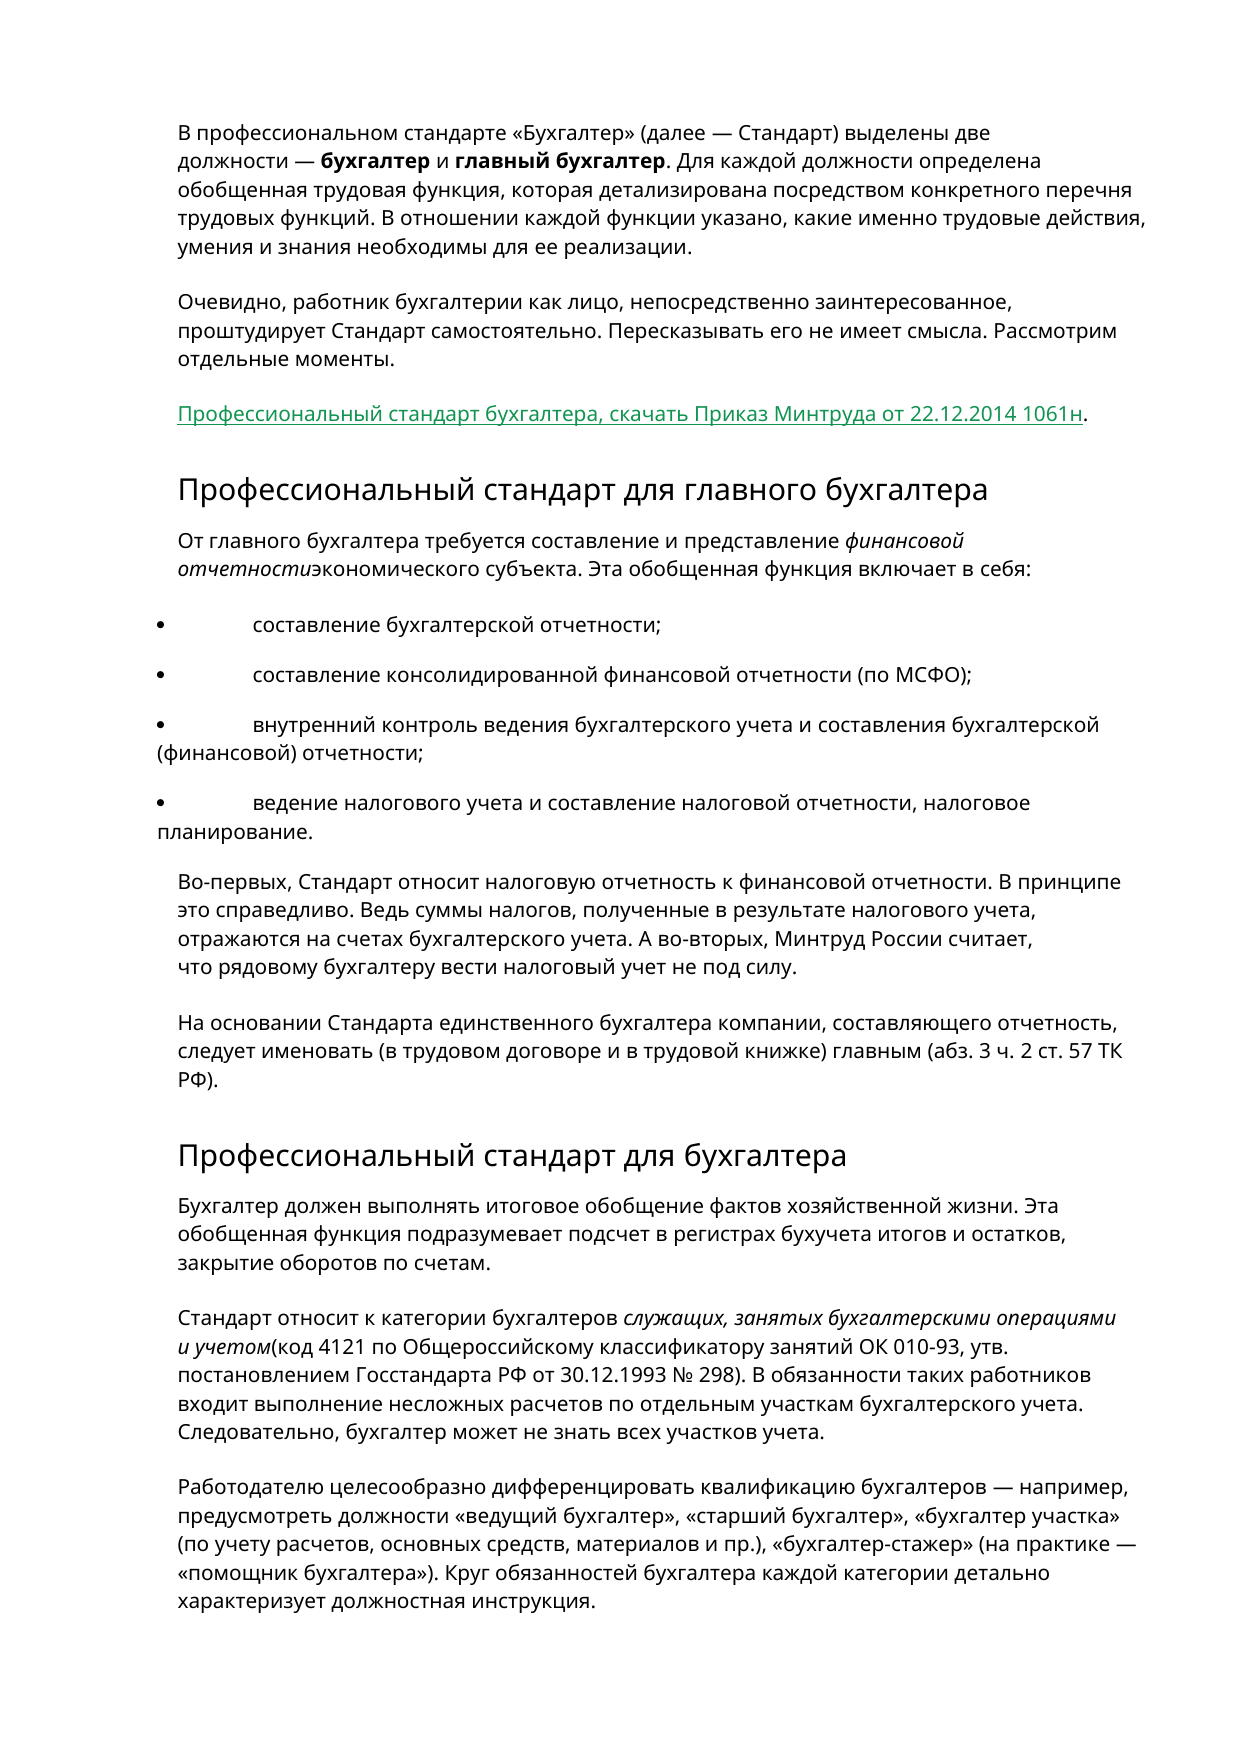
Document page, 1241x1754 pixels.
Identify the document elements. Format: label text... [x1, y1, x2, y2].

text Профессиональный стандарт для бухгалтера [177, 1134, 1152, 1175]
text Бухгалтер должен выполнять итоговое обобщение фактов хозяйственной жизни. Эта обобщенная функция подразумевает подсчет в регистрах бухучета итогов и остатков, закрытие оборотов по счетам. [177, 1191, 1152, 1276]
list составление бухгалтерской отчетности; [157, 610, 1152, 638]
list составление консолидированной финансовой отчетности (по МСФО); [157, 660, 1152, 688]
text В профессиональном стандарте «Бухгалтер» (далее — Стандарт) выделены две должности — бухгалтер и главный бухгалтер. Для каждой должности определена обобщенная трудовая функция, которая детализирована посредством конкретного перечня трудовых функций. В отношении каждой функции указано, какие именно трудовые действия, умения и знания необходимы для ее реализации. [177, 118, 1152, 260]
text Очевидно, работник бухгалтерии как лицо, непосредственно заинтересованное, проштудирует Стандарт самостоятельно. Пересказывать его не имеет смысла. Рассмотрим отдельные моменты. [177, 287, 1152, 373]
list внутренний контроль ведения бухгалтерского учета и составления бухгалтерской (финансовой) отчетности; [157, 710, 1152, 767]
text На основании Стандарта единственного бухгалтера компании, составляющего отчетность, следует именовать (в трудовом договоре и в трудовой книжке) главным (абз. 3 ч. 2 ст. 57 ТК РФ). [177, 1008, 1152, 1093]
text Профессиональный стандарт бухгалтера, скачать Приказ Минтруда от 22.12.2014 1061н. [177, 399, 1152, 428]
text Во-первых, Стандарт относит налоговую отчетность к финансовой отчетности. В принципе это справедливо. Ведь суммы налогов, полученные в результате налогового учета, отражаются на счетах бухгалтерского учета. А во-вторых, Минтруд России считает, что рядовому бухгалтеру вести налоговый учет не под силу. [177, 867, 1152, 981]
text Работодателю целесообразно дифференцировать квалификацию бухгалтеров — например, предусмотреть должности «ведущий бухгалтер», «старший бухгалтер», «бухгалтер участка» (по учету расчетов, основных средств, материалов и пр.), «бухгалтер-стажер» (на практике — «помощник бухгалтера»). Круг обязанностей бухгалтера каждой категории детально характеризует должностная инструкция. [177, 1472, 1152, 1615]
text От главного бухгалтера требуется составление и представление финансовой отчетностиэкономического субъекта. Эта обобщенная функция включает в себя: [177, 526, 1152, 583]
text Профессиональный стандарт для главного бухгалтера [177, 468, 1152, 510]
text Стандарт относит к категории бухгалтеров служащих, занятых бухгалтерскими операциями и учетом(код 4121 по Общероссийскому классификатору занятий ОК 010-93, утв. постановлением Госстандарта РФ от 30.12.1993 № 298). В обязанности таких работников входит выполнение несложных расчетов по отдельным участкам бухгалтерского учета. Следовательно, бухгалтер может не знать всех участков учета. [177, 1303, 1152, 1446]
list ведение налогового учета и составление налоговой отчетности, налоговое планирование. [157, 788, 1152, 845]
